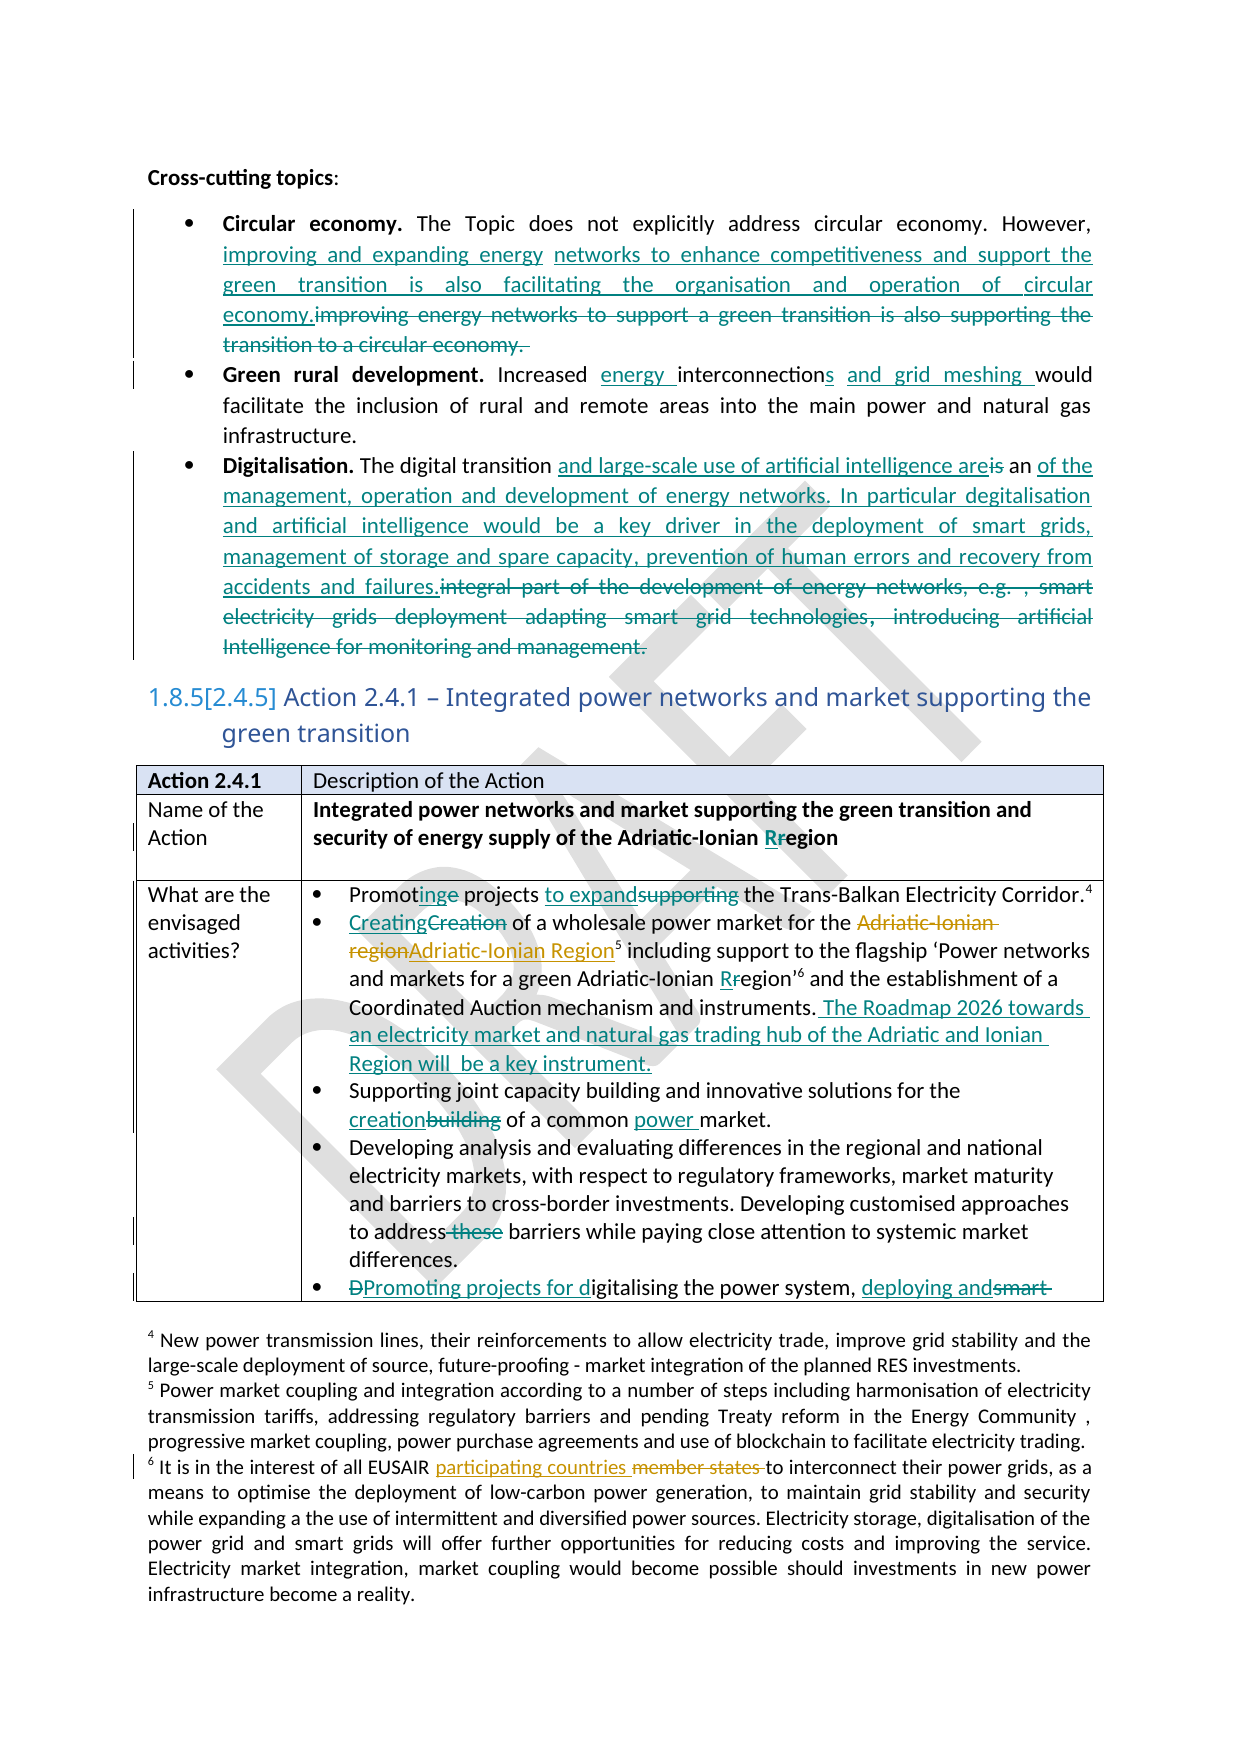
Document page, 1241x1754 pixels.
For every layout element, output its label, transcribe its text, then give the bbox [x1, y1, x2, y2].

table_cell Integrated power networks and market supporting the green transition and security of energy supply of the Adriatic-Ionian egion [302, 795, 1103, 879]
list Green rural development. Increased interconnection would facilitate the inclusion of rural and remote areas into the main power and natural gas infrastructure. [185, 361, 1093, 449]
table_header Action 2.4.1 [137, 766, 301, 794]
list Digitalisation. The digital transition an [185, 451, 1093, 660]
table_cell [137, 881, 301, 1301]
table_cell Name of the Action [137, 795, 301, 879]
subtitle Action 2.4.1 – Integrated power networks and market supporting the green transition [148, 679, 1093, 750]
list Circular economy. The Topic does not explicitly address circular economy. However, [185, 209, 1093, 358]
text Cross-cutting topics: [148, 163, 1093, 191]
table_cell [302, 881, 1103, 1301]
table_header Description of the Action [302, 766, 1103, 794]
